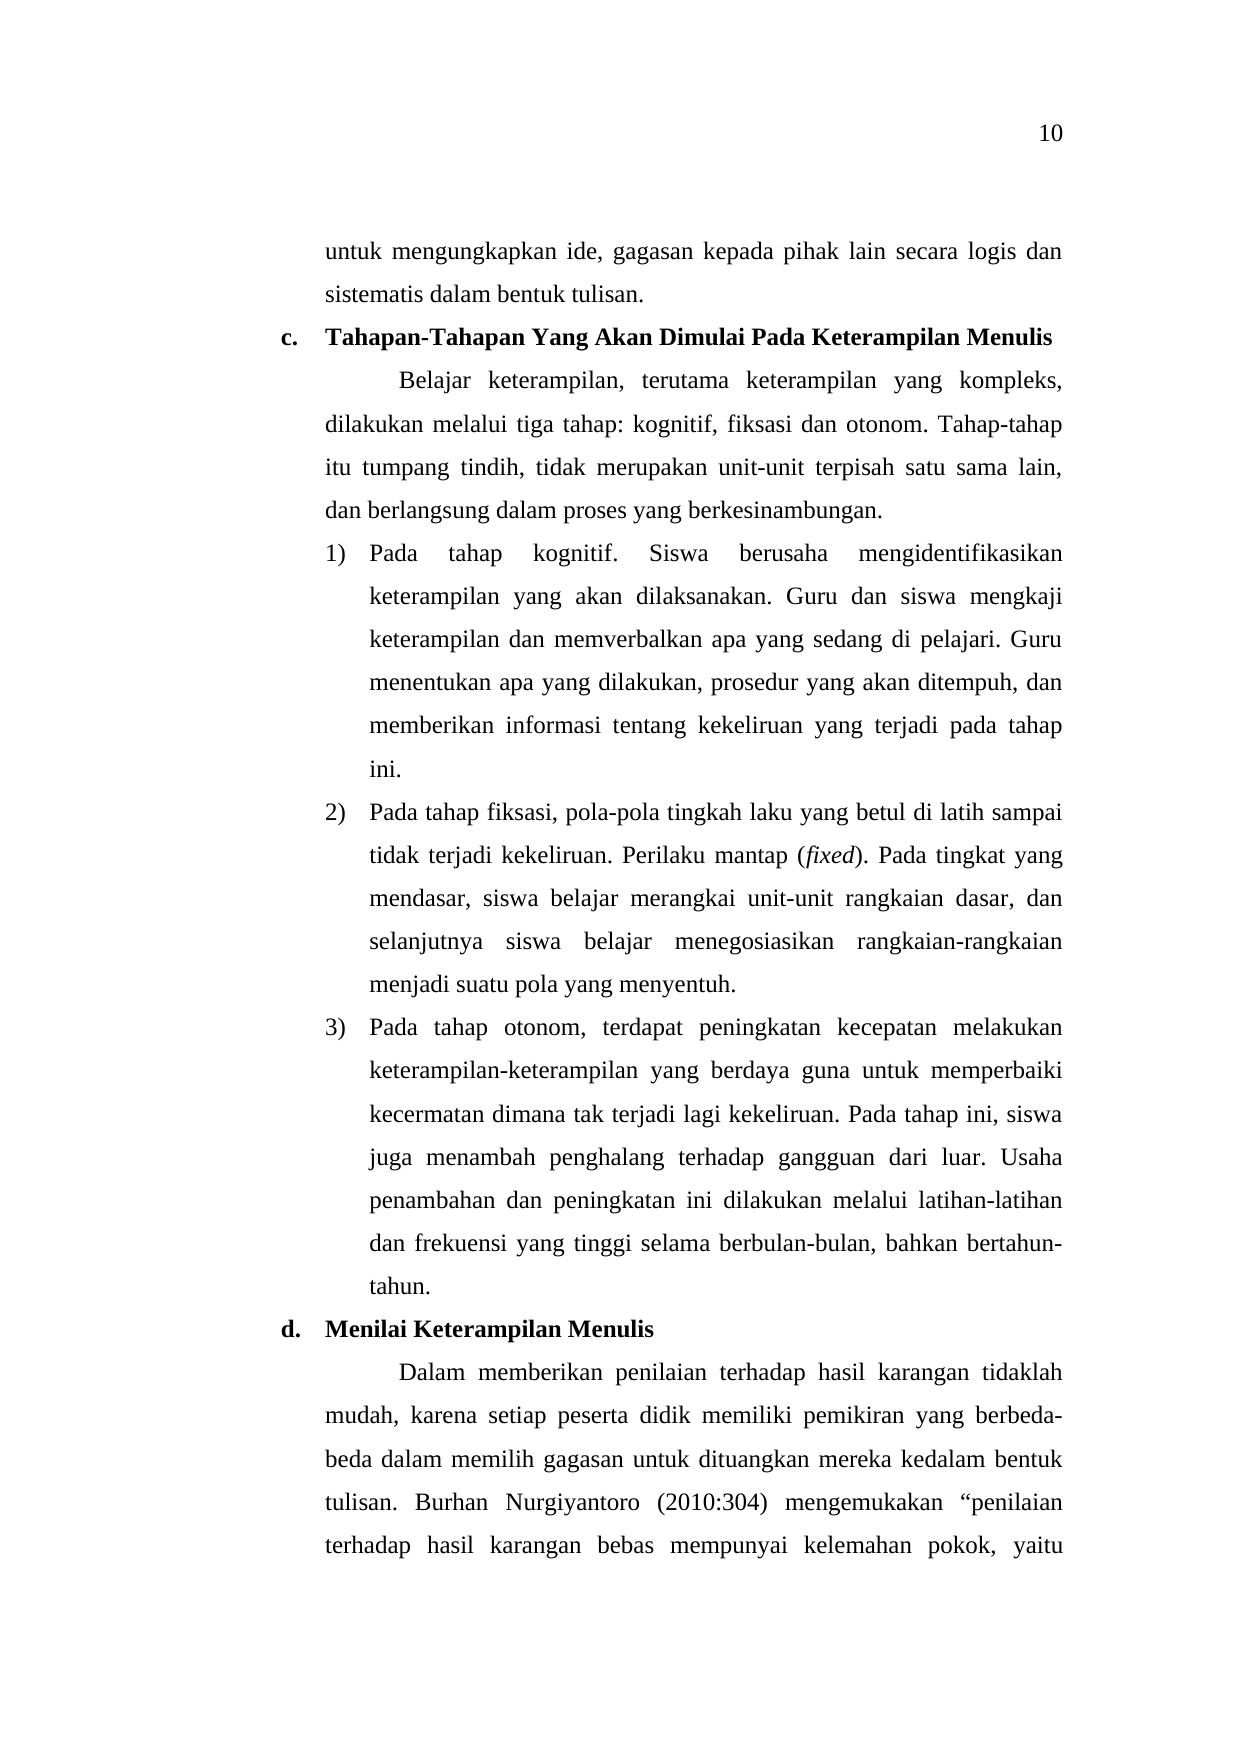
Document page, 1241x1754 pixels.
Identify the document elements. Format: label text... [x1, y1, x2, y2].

text Belajar keterampilan, terutama keterampilan yang kompleks, dilakukan melalui tiga tahap: kognitif, fiksasi dan otonom. Tahap-tahap itu tumpang tindih, tidak merupakan unit-unit terpisah satu sama lain, dan berlangsung dalam proses yang berkesinambungan. [325, 366, 1063, 524]
subtitle Menilai Keterampilan Menulis [281, 1314, 1063, 1343]
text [325, 1357, 1063, 1559]
text 1) Pada tahap kognitif. Siswa berusaha mengidentifikasikan keterampilan yang akan dilaksanakan. Guru dan siswa mengkaji keterampilan dan memverbalkan apa yang sedang di pelajari. Guru menentukan apa yang dilakukan, prosedur yang akan ditempuh, dan memberikan informasi tentang kekeliruan yang terjadi pada tahap ini. [325, 538, 1063, 782]
text 2) Pada tahap fiksasi, pola-pola tingkah laku yang betul di latih sampai tidak terjadi kekeliruan. Perilaku mantap (fixed). Pada tingkat yang mendasar, siswa belajar merangkai unit-unit rangkaian dasar, dan selanjutnya siswa belajar menegosiasikan rangkaian-rangkaian menjadi suatu pola yang menyentuh. [325, 797, 1063, 998]
text 3) Pada tahap otonom, terdapat peningkatan kecepatan melakukan keterampilan-keterampilan yang berdaya guna untuk memperbaiki kecermatan dimana tak terjadi lagi kekeliruan. Pada tahap ini, siswa juga menambah penghalang terhadap gangguan dari luar. Usaha penambahan dan peningkatan ini dilakukan melalui latihan-latihan dan frekuensi yang tinggi selama berbulan-bulan, bahkan bertahun-tahun. [325, 1012, 1063, 1300]
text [325, 236, 1063, 308]
subtitle Tahapan-Tahapan Yang Akan Dimulai Pada Keterampilan Menulis [281, 322, 1063, 351]
